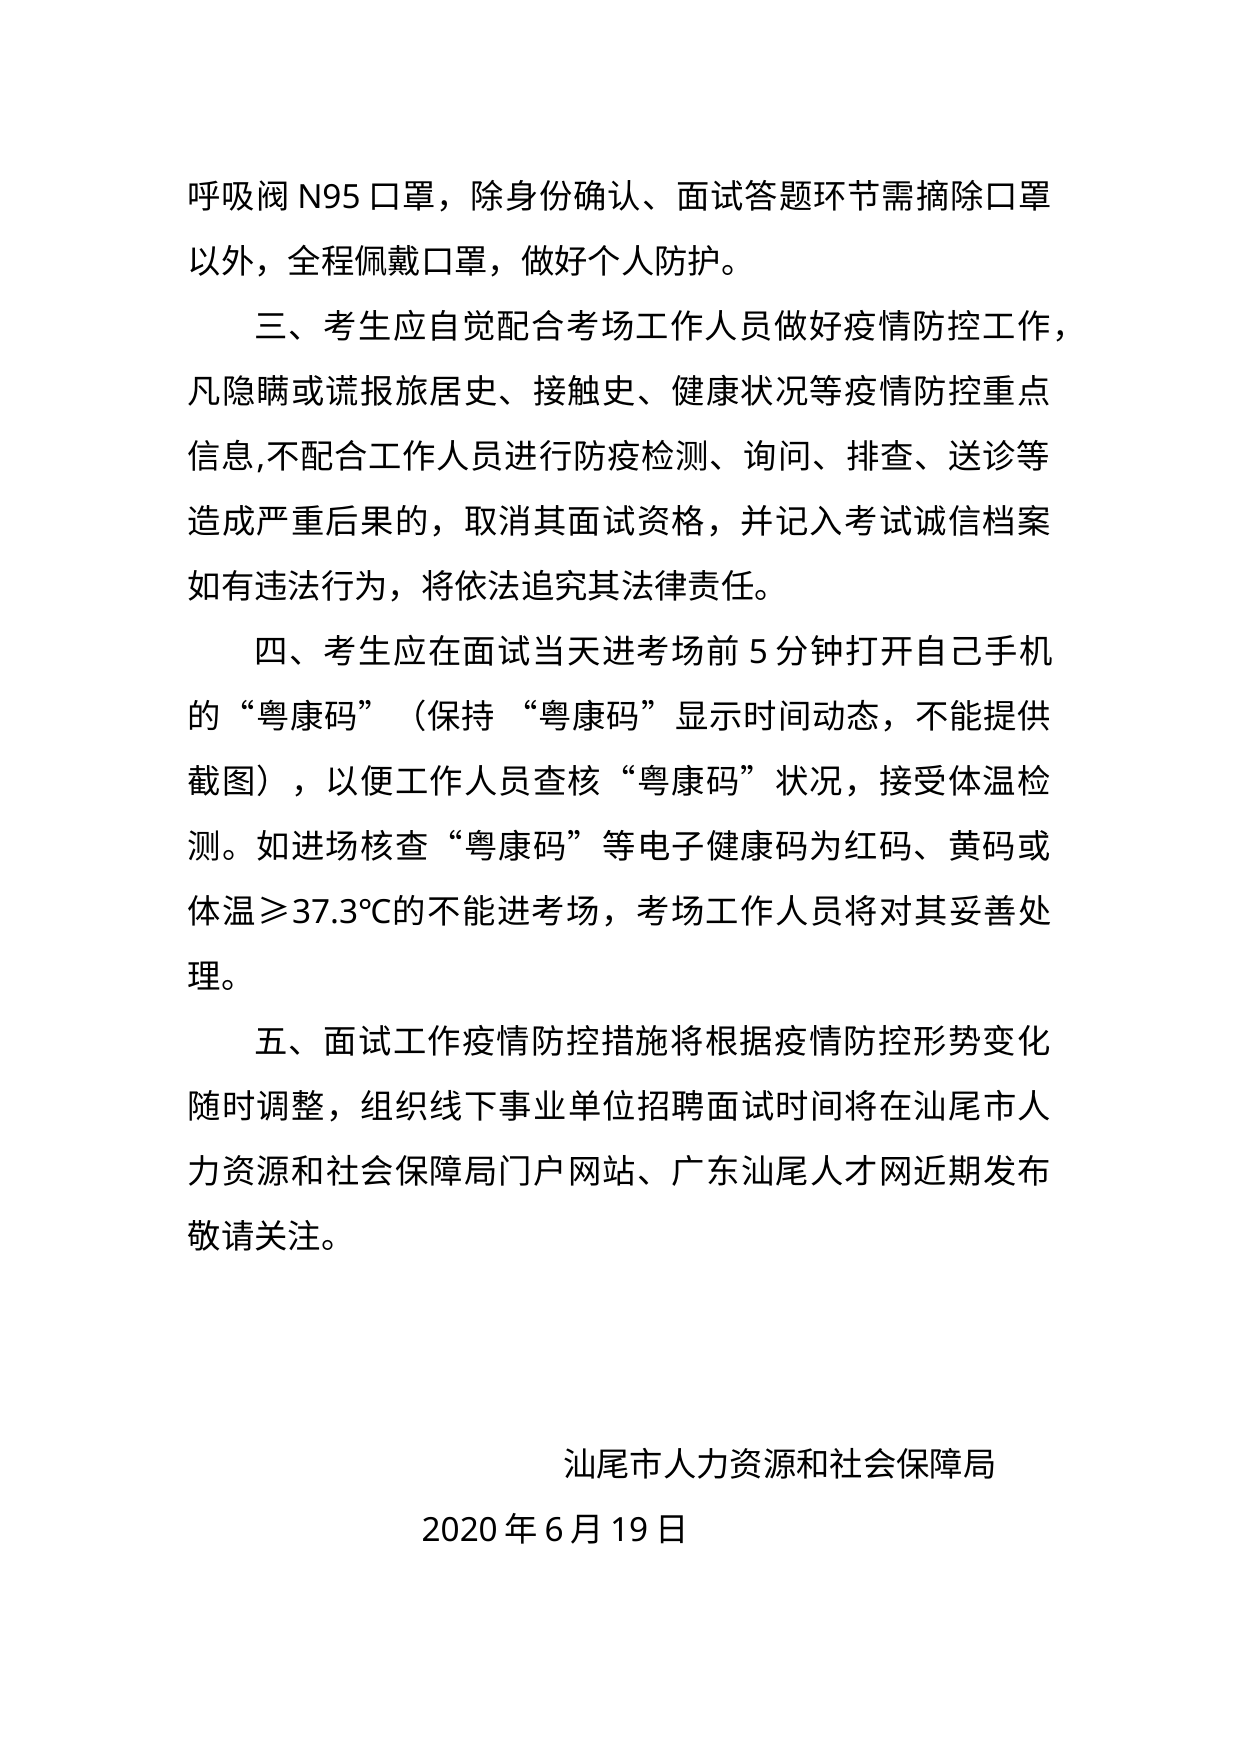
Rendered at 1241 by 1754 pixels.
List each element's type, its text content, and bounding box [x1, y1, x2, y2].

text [187, 162, 1053, 292]
text 2020年6月19日 [187, 1494, 1053, 1559]
text 四、考生应在面试当天进考场前5分钟打开自己手机的“粤康码”（保持 “粤康码”显示时间动态，不能提供截图），以便工作人员查核“粤康码”状况，接受体温检测。如进场核查“粤康码”等电子健康码为红码、黄码或体温≥37.3℃的不能进考场，考场工作人员将对其妥善处理。 [187, 617, 1053, 1007]
text 三、考生应自觉配合考场工作人员做好疫情防控工作，凡隐瞒或谎报旅居史、接触史、健康状况等疫情防控重点信息,不配合工作人员进行防疫检测、询问、排查、送诊等造成严重后果的，取消其面试资格，并记入考试诚信档案，如有违法行为，将依法追究其法律责任。 [187, 292, 1053, 617]
text 五、面试工作疫情防控措施将根据疫情防控形势变化随时调整，组织线下事业单位招聘面试时间将在汕尾市人力资源和社会保障局门户网站、广东汕尾人才网近期发布，敬请关注。 [187, 1007, 1053, 1267]
text 汕尾市人力资源和社会保障局 [187, 1429, 1053, 1494]
